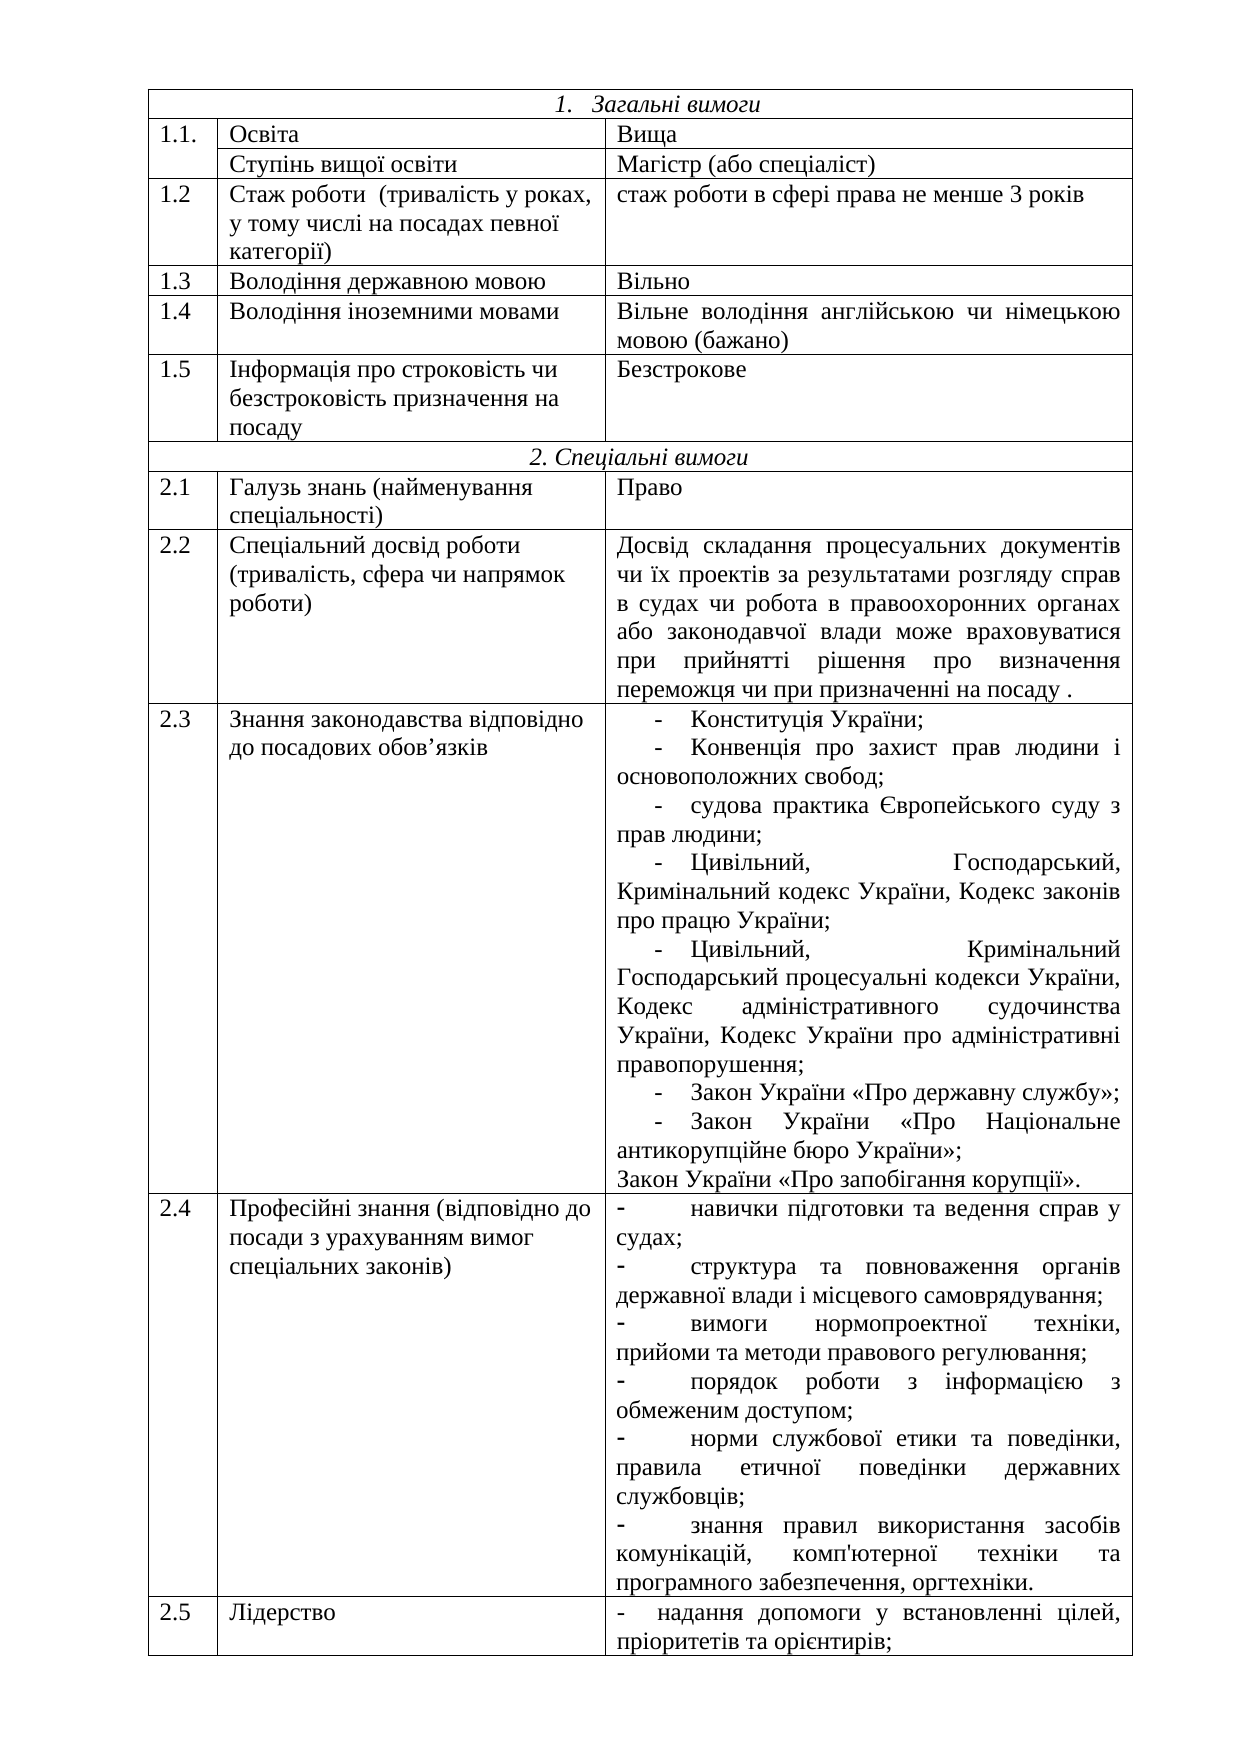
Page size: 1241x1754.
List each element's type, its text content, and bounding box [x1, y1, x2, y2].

table_cell Професійні знання (відповідно до посади з урахуванням вимог спеціальних законів) [218, 1194, 605, 1596]
table_cell 2. Спеціальні вимоги [149, 442, 1132, 471]
table_cell Володіння іноземними мовами [218, 296, 605, 353]
table_cell 1.5 [149, 355, 217, 441]
table_cell 1.4 [149, 296, 217, 353]
table_cell Освіта [218, 119, 605, 148]
table_cell 2.3 [149, 704, 217, 1192]
table_cell Право [606, 472, 1132, 529]
table_cell Спеціальний досвід роботи (тривалість, сфера чи напрямок роботи) [218, 530, 605, 703]
table_cell 2.1 [149, 472, 217, 529]
table_cell Досвід складання процесуальних документів чи їх проектів за результатами розгляду справ в судах чи робота в правоохоронних органах або законодавчої влади може враховуватися при прийнятті рішення про визначення переможця чи при призначенні на посаду . [606, 530, 1132, 703]
table_cell Стаж роботи (тривалість у роках, у тому числі на посадах певної категорії) [218, 179, 605, 265]
table_cell Ступінь вищої освіти [218, 149, 605, 178]
table_cell Знання законодавства відповідно до посадових обов’язків [218, 704, 605, 1192]
table_cell стаж роботи в сфері права не менше 3 років [606, 179, 1132, 265]
table_cell Інформація про строковість чи безстроковість призначення на посаду [218, 355, 605, 441]
table_cell Магістр (або спеціаліст) [606, 149, 1132, 178]
table_cell 2.2 [149, 530, 217, 703]
table_cell Вища [606, 119, 1132, 148]
table_cell Лідерство [218, 1597, 605, 1654]
table_cell Загальні вимоги [149, 90, 1132, 118]
table_cell 2.5 [149, 1597, 217, 1654]
table_cell Конституція України; Конвенція про захист прав людини і основоположних свобод; судова практика Європейського суду з прав людини; Цивільний, Господарський, Кримінальний кодекс України, Кодекс законів про працю України; Цивільний, Кримінальний Господарський процесуальні кодекси України, Кодекс адміністративного судочинства України, Кодекс України про адміністративні правопорушення; Закон України «Про державну службу»; Закон України «Про Національне антикорупційне бюро України»; Закон України «Про запобігання корупції». [606, 704, 1132, 1192]
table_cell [606, 1597, 1132, 1654]
table_cell Вільне володіння англійською чи німецькою мовою (бажано) [606, 296, 1132, 353]
table_cell навички підготовки та ведення справ у судах; структура та повноваження органів державної влади і місцевого самоврядування; вимоги нормопроектної техніки, прийоми та методи правового регулювання; порядок роботи з інформацією з обмеженим доступом; норми службової етики та поведінки, правила етичної поведінки державних службовців; знання правил використання засобів комунікацій, комп'ютерної техніки та програмного забезпечення, оргтехніки. [606, 1194, 1132, 1596]
table_cell Галузь знань (найменування спеціальності) [218, 472, 605, 529]
table_cell 1.2 [149, 179, 217, 265]
table_cell 1.3 [149, 266, 217, 295]
table_cell Володіння державною мовою [218, 266, 605, 295]
table_cell Безстрокове [606, 355, 1132, 441]
table_cell 1.1. [149, 119, 217, 178]
table_cell Вільно [606, 266, 1132, 295]
table_cell 2.4 [149, 1194, 217, 1596]
